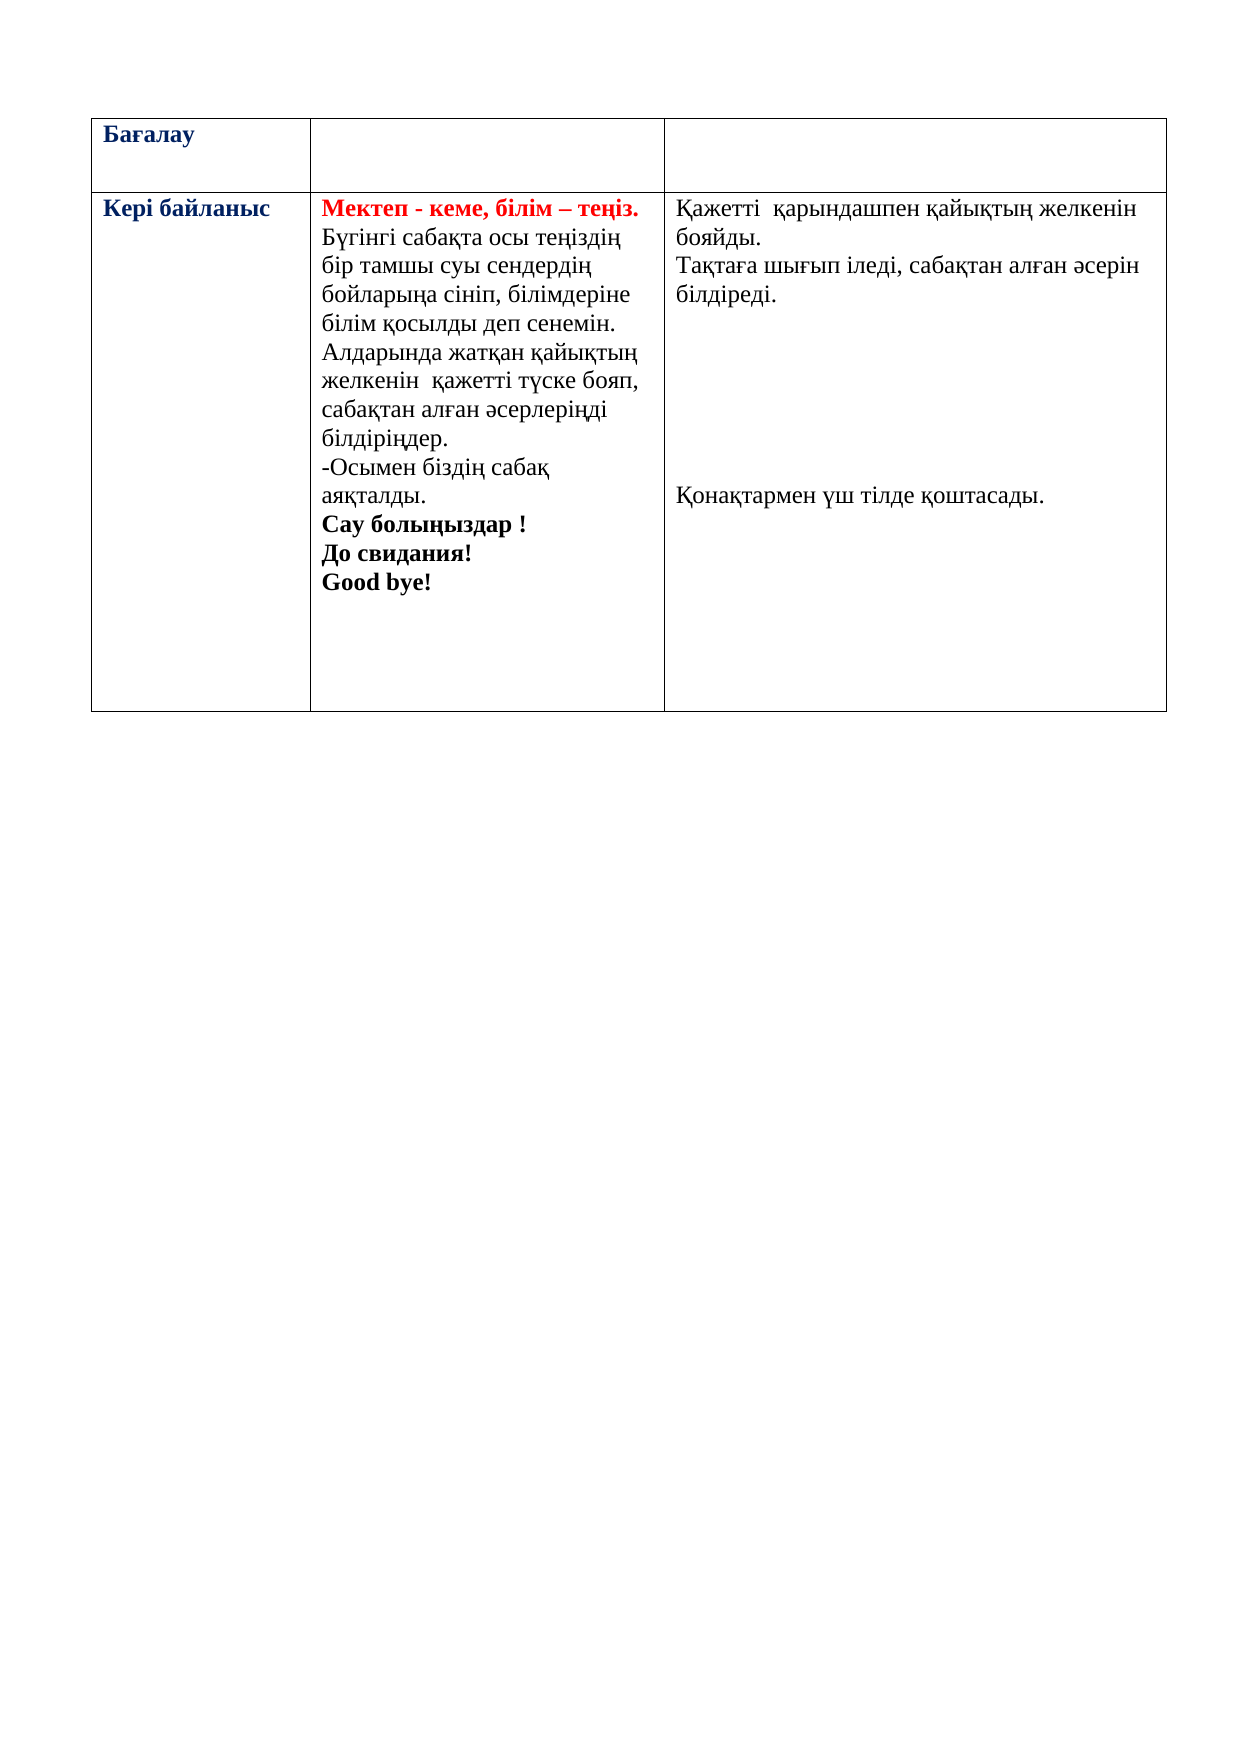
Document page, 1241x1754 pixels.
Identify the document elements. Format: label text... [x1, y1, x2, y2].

table_cell Бағалау [92, 119, 310, 192]
table_cell [665, 119, 1166, 192]
table_cell [311, 119, 664, 192]
table_cell Мектеп - кеме, білім – теңіз. Бүгінгі сабақта осы теңіздің бір тамшы суы сендердің бойларыңа сініп, білімдеріне білім қосылды деп сенемін. Алдарында жатқан қайықтың желкенін қажетті түске бояп, сабақтан алған әсерлеріңді білдіріңдер. -Осымен біздің сабақ аяқталды. Сау болыңыздар ! До свидания! Good bye! [311, 193, 664, 711]
table_cell Кері байланыс [92, 193, 310, 711]
table_cell Қажетті қарындашпен қайықтың желкенін бояйды. Тақтаға шығып іледі, сабақтан алған әсерін білдіреді. Қонақтармен үш тілде қоштасады. [665, 193, 1166, 711]
